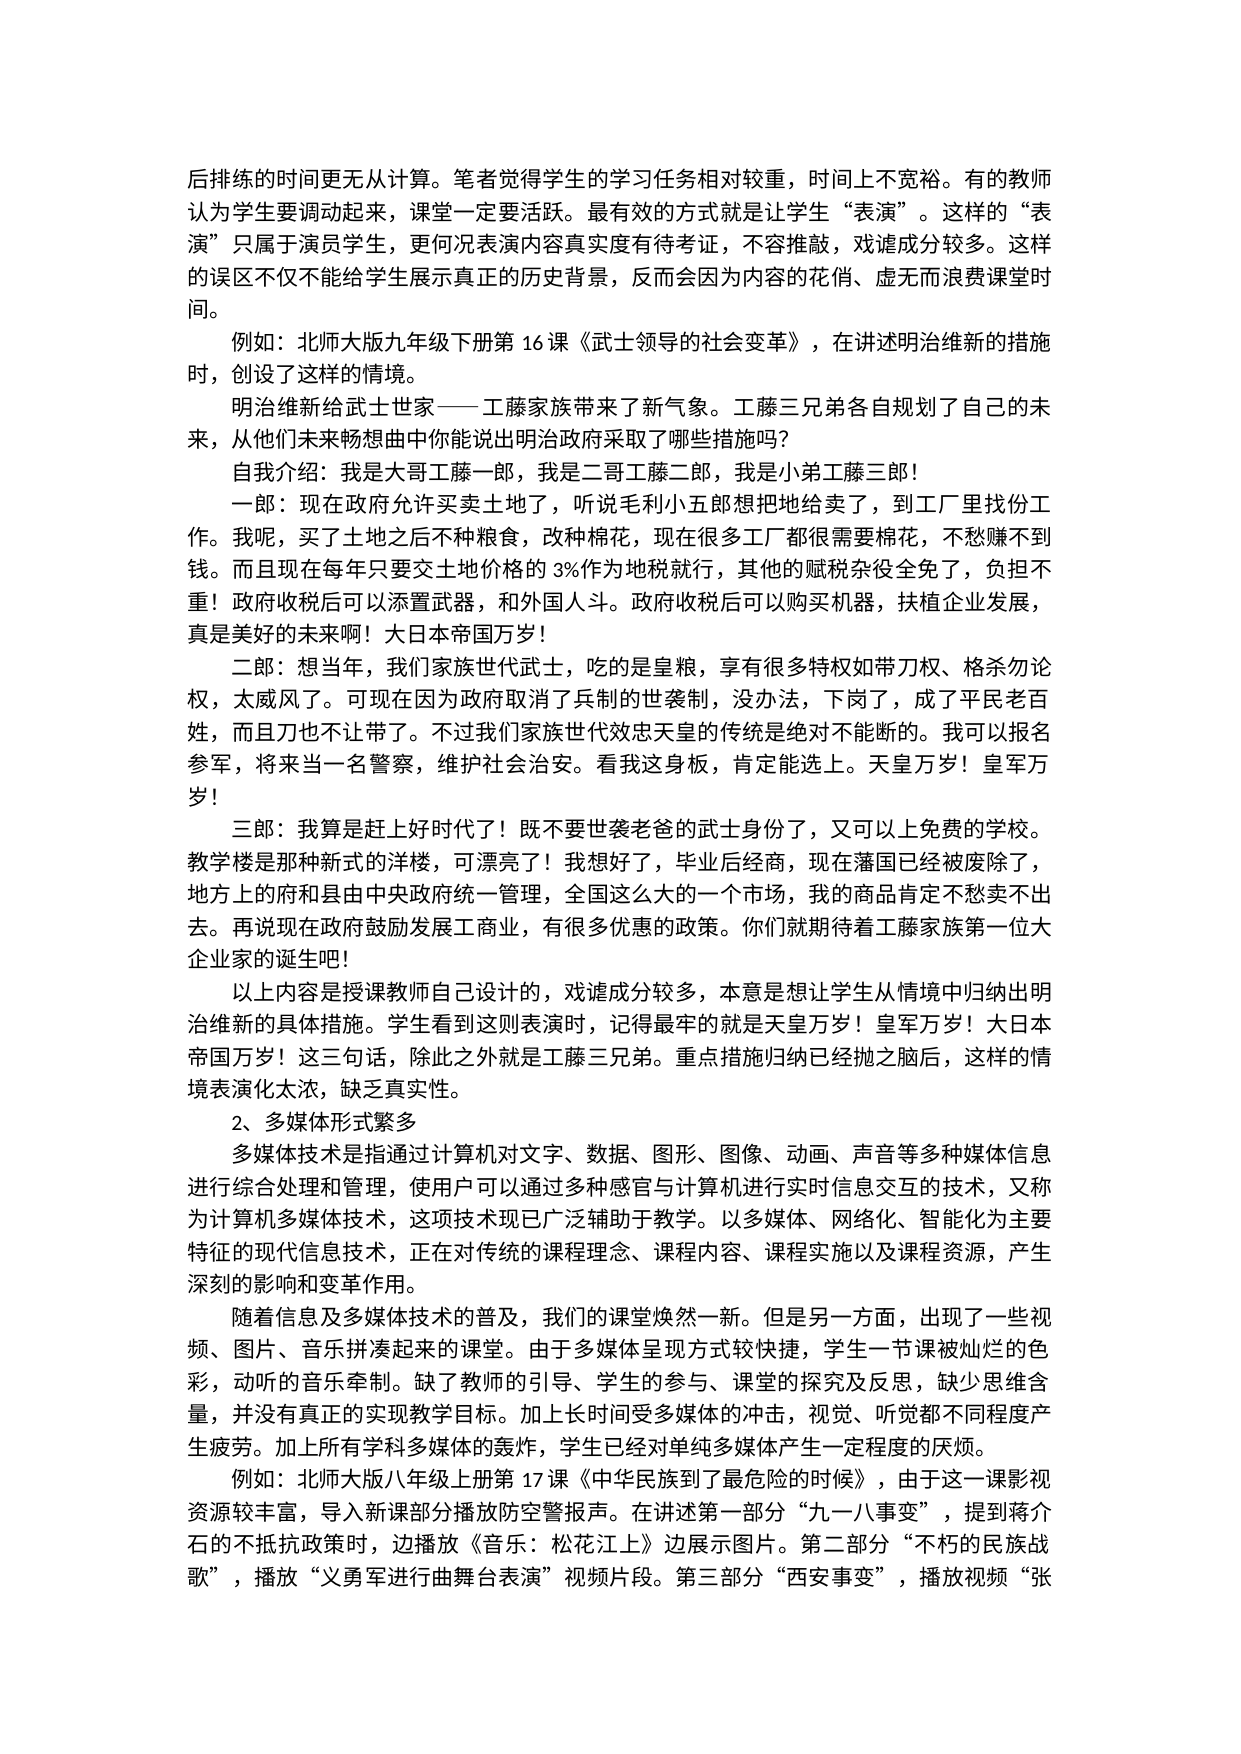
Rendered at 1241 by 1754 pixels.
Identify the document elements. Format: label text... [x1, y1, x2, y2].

text 多媒体技术是指通过计算机对文字、数据、图形、图像、动画、声音等多种媒体信息进行综合处理和管理，使用户可以通过多种感官与计算机进行实时信息交互的技术，又称为计算机多媒体技术，这项技术现已广泛辅助于教学。以多媒体、网络化、智能化为主要特征的现代信息技术，正在对传统的课程理念、课程内容、课程实施以及课程资源，产生深刻的影响和变革作用。 [187, 1137, 1053, 1299]
text 随着信息及多媒体技术的普及，我们的课堂焕然一新。但是另一方面，出现了一些视频、图片、音乐拼凑起来的课堂。由于多媒体呈现方式较快捷，学生一节课被灿烂的色彩，动听的音乐牵制。缺了教师的引导、学生的参与、课堂的探究及反思，缺少思维含量，并没有真正的实现教学目标。加上长时间受多媒体的冲击，视觉、听觉都不同程度产生疲劳。加上所有学科多媒体的轰炸，学生已经对单纯多媒体产生一定程度的厌烦。 [187, 1299, 1053, 1462]
text 以上内容是授课教师自己设计的，戏谑成分较多，本意是想让学生从情境中归纳出明治维新的具体措施。学生看到这则表演时，记得最牢的就是天皇万岁！皇军万岁！大日本帝国万岁！这三句话，除此之外就是工藤三兄弟。重点措施归纳已经抛之脑后，这样的情境表演化太浓，缺乏真实性。 [187, 974, 1053, 1104]
text 自我介绍：我是大哥工藤一郎，我是二哥工藤二郎，我是小弟工藤三郎！ [187, 454, 1053, 487]
text 2、多媒体形式繁多 [187, 1104, 1053, 1137]
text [187, 162, 1053, 324]
text 一郎：现在政府允许买卖土地了，听说毛利小五郎想把地给卖了，到工厂里找份工作。我呢，买了土地之后不种粮食，改种棉花，现在很多工厂都很需要棉花，不愁赚不到钱。而且现在每年只要交土地价格的3%作为地税就行，其他的赋税杂役全免了，负担不重！政府收税后可以添置武器，和外国人斗。政府收税后可以购买机器，扶植企业发展，真是美好的未来啊！大日本帝国万岁！ [187, 487, 1053, 649]
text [187, 1462, 1053, 1592]
text 例如：北师大版九年级下册第16课《武士领导的社会变革》，在讲述明治维新的措施时，创设了这样的情境。 [187, 324, 1053, 389]
text 二郎：想当年，我们家族世代武士，吃的是皇粮，享有很多特权如带刀权、格杀勿论权，太威风了。可现在因为政府取消了兵制的世袭制，没办法，下岗了，成了平民老百姓，而且刀也不让带了。不过我们家族世代效忠天皇的传统是绝对不能断的。我可以报名参军，将来当一名警察，维护社会治安。看我这身板，肯定能选上。天皇万岁！皇军万岁！ [187, 649, 1053, 812]
text 三郎：我算是赶上好时代了！既不要世袭老爸的武士身份了，又可以上免费的学校。教学楼是那种新式的洋楼，可漂亮了！我想好了，毕业后经商，现在藩国已经被废除了，地方上的府和县由中央政府统一管理，全国这么大的一个市场，我的商品肯定不愁卖不出去。再说现在政府鼓励发展工商业，有很多优惠的政策。你们就期待着工藤家族第一位大企业家的诞生吧！ [187, 812, 1053, 974]
text 明治维新给武士世家——工藤家族带来了新气象。工藤三兄弟各自规划了自己的未来，从他们未来畅想曲中你能说出明治政府采取了哪些措施吗？ [187, 389, 1053, 454]
